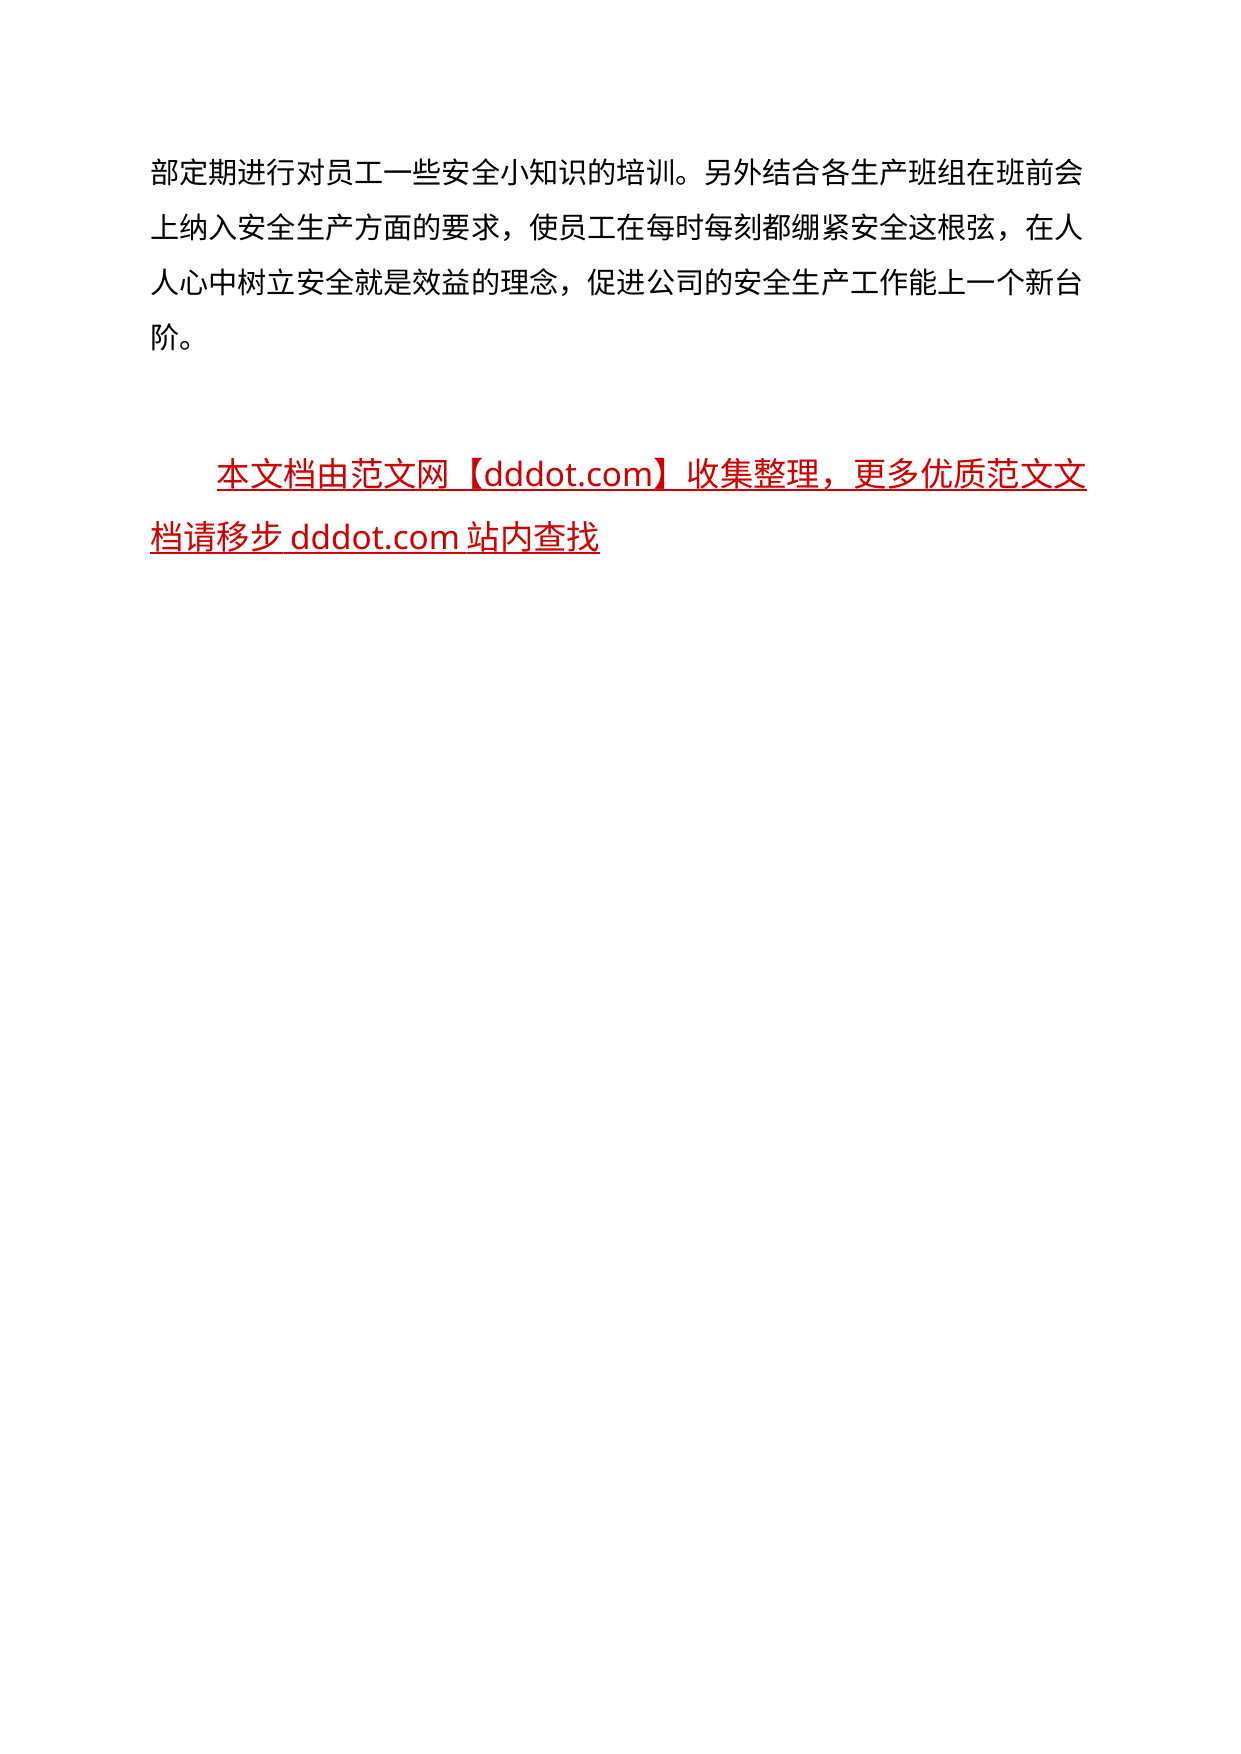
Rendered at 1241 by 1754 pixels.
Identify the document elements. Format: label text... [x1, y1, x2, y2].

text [150, 150, 1090, 357]
text 本文档由范文网【dddot.com】收集整理，更多优质范文文档请移步dddot.com站内查找 [150, 448, 1090, 559]
